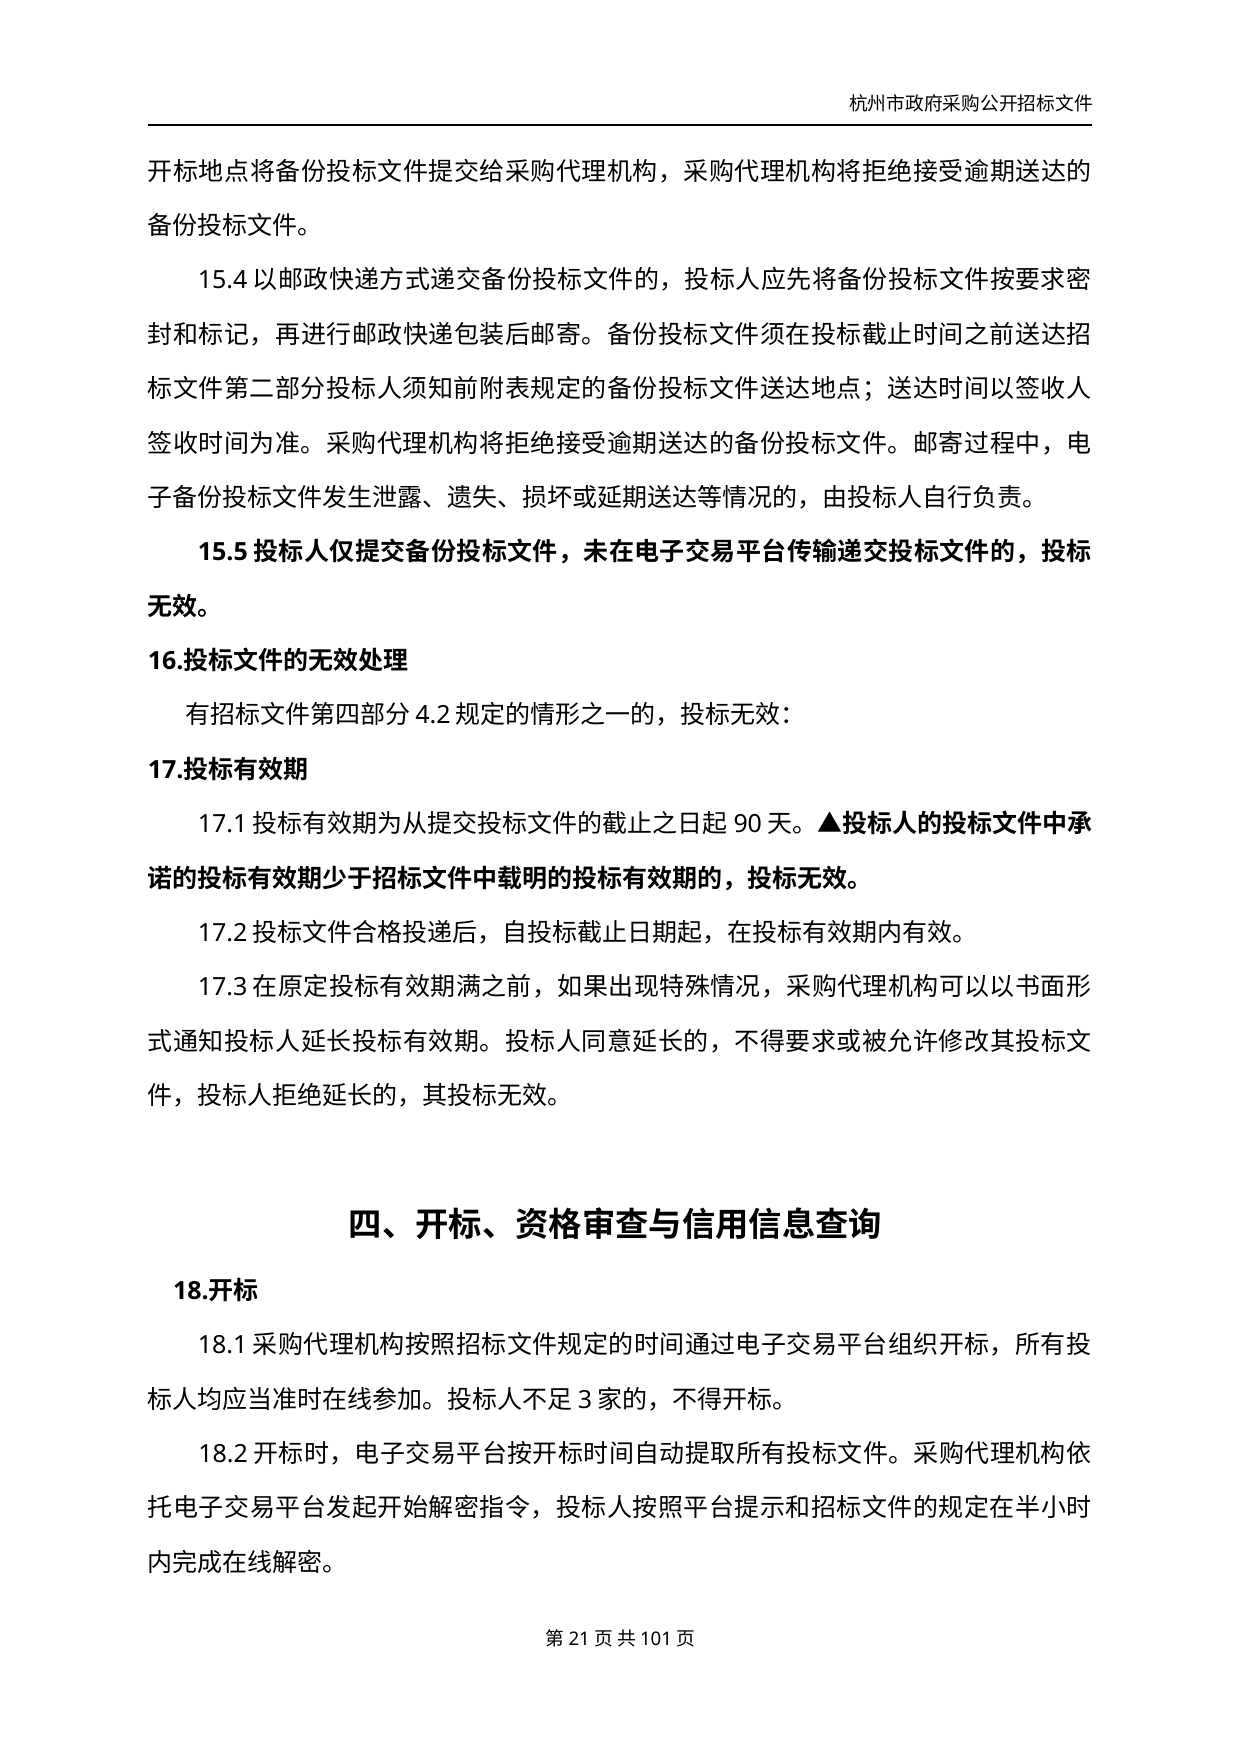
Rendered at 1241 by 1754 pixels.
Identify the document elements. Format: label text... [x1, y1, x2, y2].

text 有招标文件第四部分4.2规定的情形之一的，投标无效： [148, 695, 1092, 731]
text 17.3在原定投标有效期满之前，如果出现特殊情况，采购代理机构可以以书面形式通知投标人延长投标有效期。投标人同意延长的，不得要求或被允许修改其投标文件，投标人拒绝延长的，其投标无效。 [148, 967, 1092, 1112]
text 15.4以邮政快递方式递交备份投标文件的，投标人应先将备份投标文件按要求密封和标记，再进行邮政快递包装后邮寄。备份投标文件须在投标截止时间之前送达招标文件第二部分投标人须知前附表规定的备份投标文件送达地点；送达时间以签收人签收时间为准。采购代理机构将拒绝接受逾期送达的备份投标文件。邮寄过程中，电子备份投标文件发生泄露、遗失、损坏或延期送达等情况的，由投标人自行负责。 [148, 260, 1092, 514]
text 16.投标文件的无效处理 [148, 641, 1092, 677]
text 18.2开标时，电子交易平台按开标时间自动提取所有投标文件。采购代理机构依托电子交易平台发起开始解密指令，投标人按照平台提示和招标文件的规定在半小时内完成在线解密。 [148, 1433, 1092, 1578]
text 17.1投标有效期为从提交投标文件的截止之日起90天。▲投标人的投标文件中承诺的投标有效期少于招标文件中载明的投标有效期的，投标无效。 [148, 804, 1092, 894]
text 17.2投标文件合格投递后，自投标截止日期起，在投标有效期内有效。 [148, 912, 1092, 949]
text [148, 151, 1092, 242]
text 四、开标、资格审查与信用信息查询 [148, 1198, 1092, 1246]
text 18.1采购代理机构按照招标文件规定的时间通过电子交易平台组织开标，所有投标人均应当准时在线参加。投标人不足3家的，不得开标。 [148, 1325, 1092, 1415]
text 15.5投标人仅提交备份投标文件，未在电子交易平台传输递交投标文件的，投标无效。 [148, 532, 1092, 622]
text 18.开标 [148, 1270, 1092, 1307]
text 17.投标有效期 [148, 749, 1092, 786]
